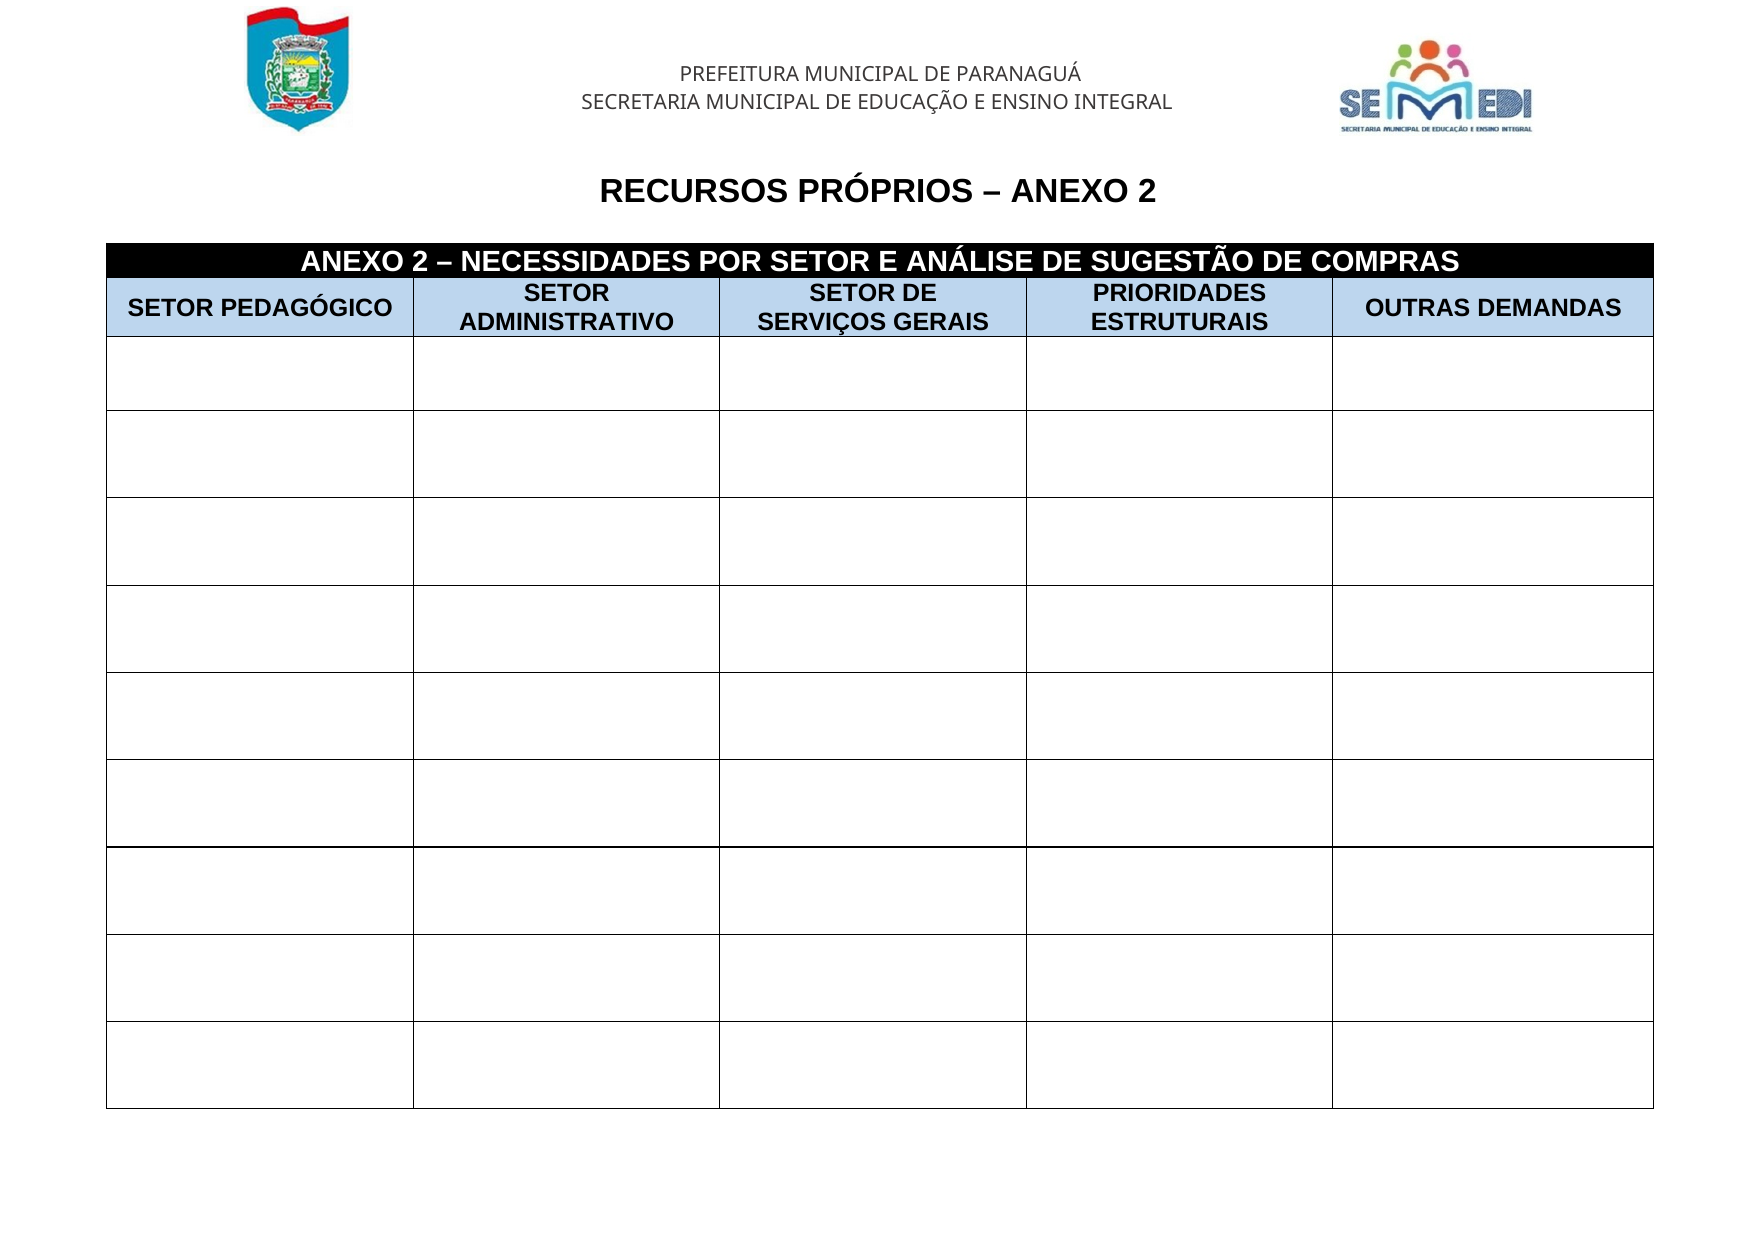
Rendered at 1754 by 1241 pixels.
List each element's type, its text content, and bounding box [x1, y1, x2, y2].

table_cell [720, 498, 1026, 584]
table_cell [1027, 411, 1332, 497]
table_cell PRIORIDADES ESTRUTURAIS [1027, 278, 1332, 336]
table_cell [720, 337, 1026, 410]
table_cell [720, 411, 1026, 497]
table_cell [1027, 848, 1332, 934]
table_cell [414, 411, 719, 497]
picture [1339, 20, 1535, 136]
table_cell [414, 498, 719, 584]
table_cell [1333, 586, 1653, 672]
table_cell SETOR DE SERVIÇOS GERAIS [720, 278, 1026, 336]
table_cell [720, 1022, 1026, 1108]
table_cell [1333, 673, 1653, 759]
table_cell [414, 1022, 719, 1108]
table_cell [107, 760, 413, 846]
text RECURSOS PRÓPRIOS – ANEXO 2 [118, 171, 1636, 209]
table_cell [107, 498, 413, 584]
table_cell [414, 760, 719, 846]
table_cell [1333, 498, 1653, 584]
table_cell [1027, 935, 1332, 1021]
table_cell [720, 586, 1026, 672]
table_cell [107, 586, 413, 672]
table_cell [414, 935, 719, 1021]
table_cell [720, 673, 1026, 759]
table_cell [414, 673, 719, 759]
table_cell [1333, 1022, 1653, 1108]
table_cell OUTRAS DEMANDAS [1333, 278, 1653, 336]
table_cell [720, 760, 1026, 846]
table_cell [1027, 498, 1332, 584]
table_cell [720, 935, 1026, 1021]
table_cell SETOR ADMINISTRATIVO [414, 278, 719, 336]
table_cell [107, 935, 413, 1021]
table_cell [1027, 337, 1332, 410]
table_cell [1333, 848, 1653, 934]
table_cell [720, 848, 1026, 934]
table_cell [414, 586, 719, 672]
table_cell [107, 1022, 413, 1108]
table_cell [107, 848, 413, 934]
table_cell [1333, 760, 1653, 846]
table_cell [414, 848, 719, 934]
table_cell [1027, 673, 1332, 759]
table_cell [1333, 935, 1653, 1021]
table_cell [1027, 1022, 1332, 1108]
table_cell [107, 673, 413, 759]
table_cell [1027, 586, 1332, 672]
table_cell [107, 337, 413, 410]
table_cell [107, 411, 413, 497]
table_cell [1027, 760, 1332, 846]
table_cell [1333, 337, 1653, 410]
picture [243, 6, 354, 136]
table_cell [1333, 411, 1653, 497]
table_cell [414, 337, 719, 410]
table_header ANEXO 2 – NECESSIDADES POR SETOR E ANÁLISE DE SUGESTÃO DE COMPRAS [107, 244, 1653, 277]
table_cell SETOR PEDAGÓGICO [107, 278, 413, 336]
